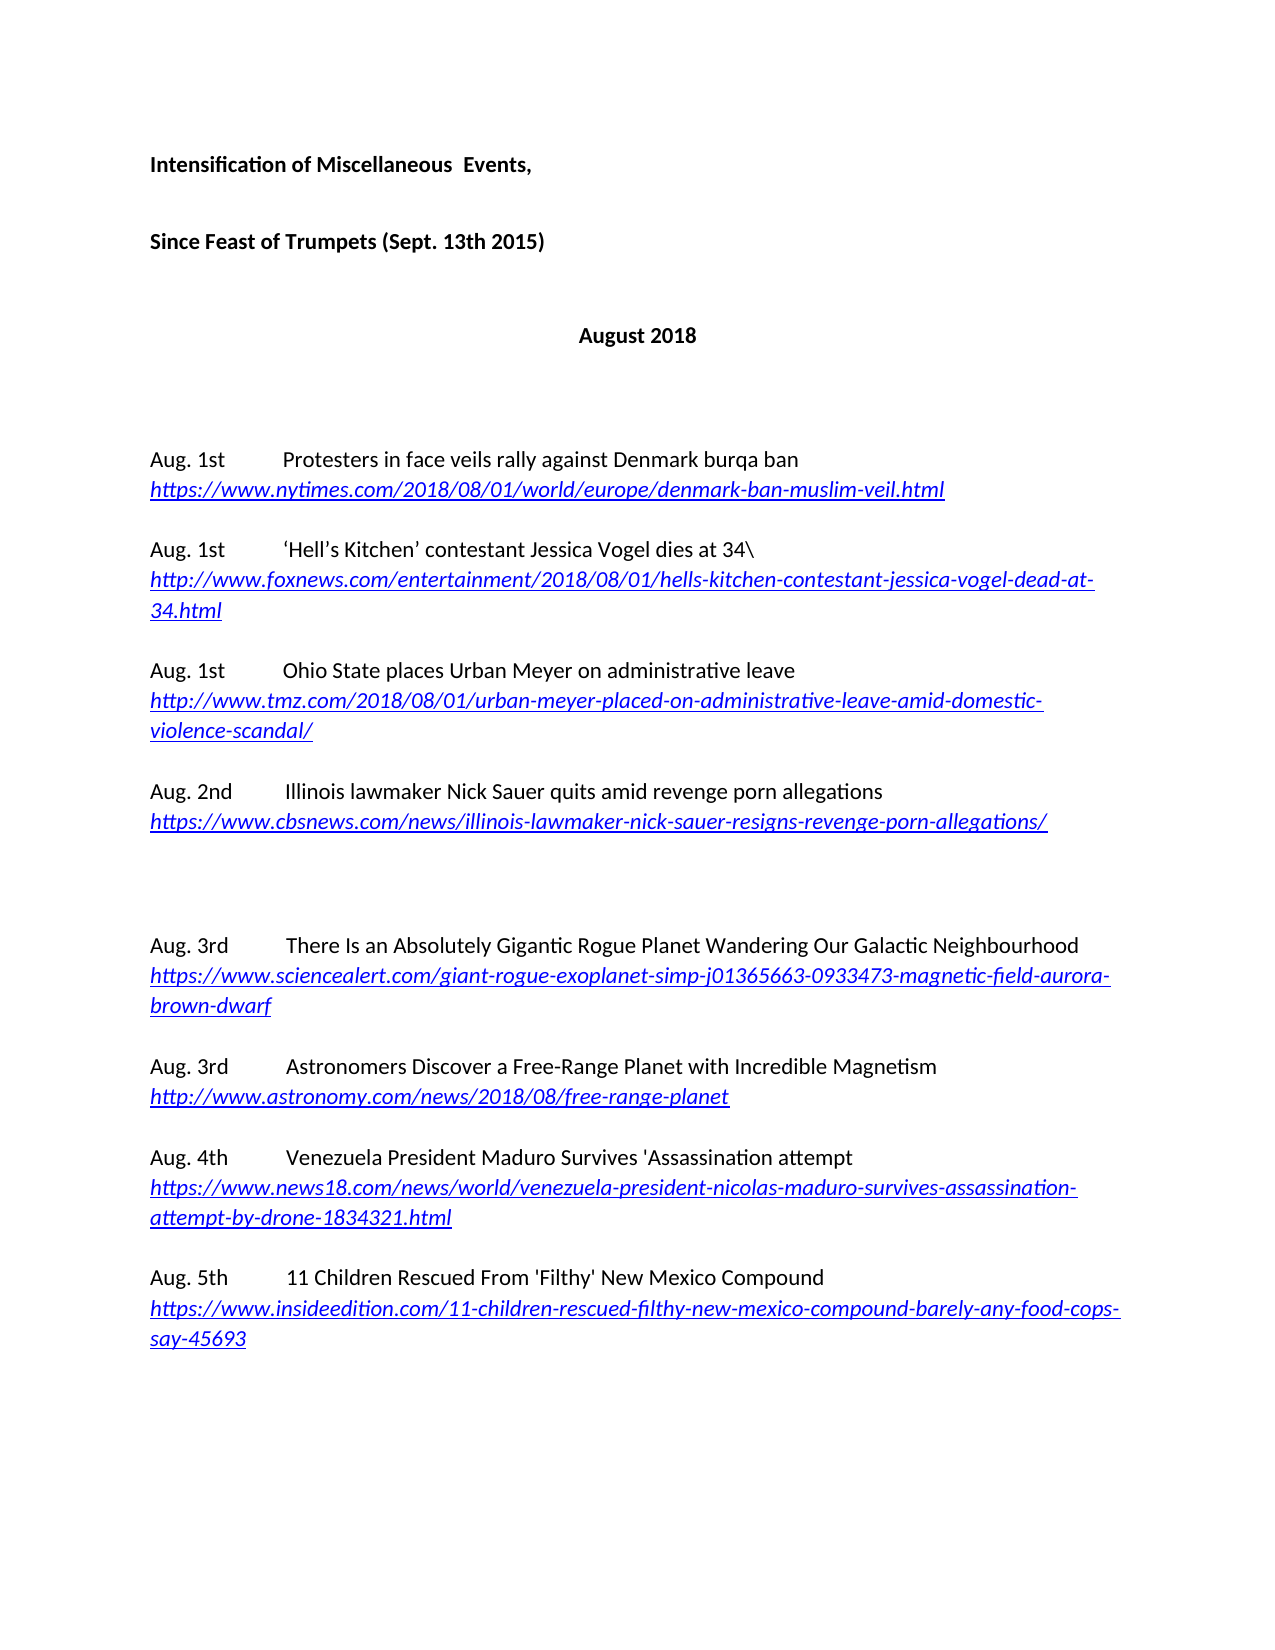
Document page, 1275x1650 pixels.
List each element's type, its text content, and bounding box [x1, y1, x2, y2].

text August 2018 [150, 321, 1125, 379]
text Aug. 1st Protesters in face veils rally against Denmark burqa ban https://www.nytimes.com/2018/08/01/world/europe/denmark-ban-muslim-veil.html Aug. 1st ‘Hell’s Kitchen’ contestant Jessica Vogel dies at 34\ http://www.foxnews.com/entertainment/2018/08/01/hells-kitchen-contestant-jessica-vogel-dead-at-34.html Aug. 1st Ohio State places Urban Meyer on administrative leave http://www.tmz.com/2018/08/01/urban-meyer-placed-on-administrative-leave-amid-domestic-violence-scandal/ Aug. 2nd Illinois lawmaker Nick Sauer quits amid revenge porn allegations https://www.cbsnews.com/news/illinois-lawmaker-nick-sauer-resigns-revenge-porn-allegations/ [150, 445, 1125, 866]
text Aug. 3rd There Is an Absolutely Gigantic Rogue Planet Wandering Our Galactic Neighbourhood https://www.sciencealert.com/giant-rogue-exoplanet-simp-j01365663-0933473-magnetic-field-aurora-brown-dwarf Aug. 3rd Astronomers Discover a Free-Range Planet with Incredible Magnetism http://www.astronomy.com/news/2018/08/free-range-planet Aug. 4th Venezuela President Maduro Survives 'Assassination attempt https://www.news18.com/news/world/venezuela-president-nicolas-maduro-survives-assassination-attempt-by-drone-1834321.html Aug. 5th 11 Children Rescued From 'Filthy' New Mexico Compound https://www.insideedition.com/11-children-rescued-filthy-new-mexico-compound-barely-any-food-cops-say-45693 [150, 931, 1125, 1382]
text Intensification of Miscellaneous Events, [150, 150, 1125, 208]
text Since Feast of Trumpets (Sept. 13th 2015) [150, 227, 1125, 255]
